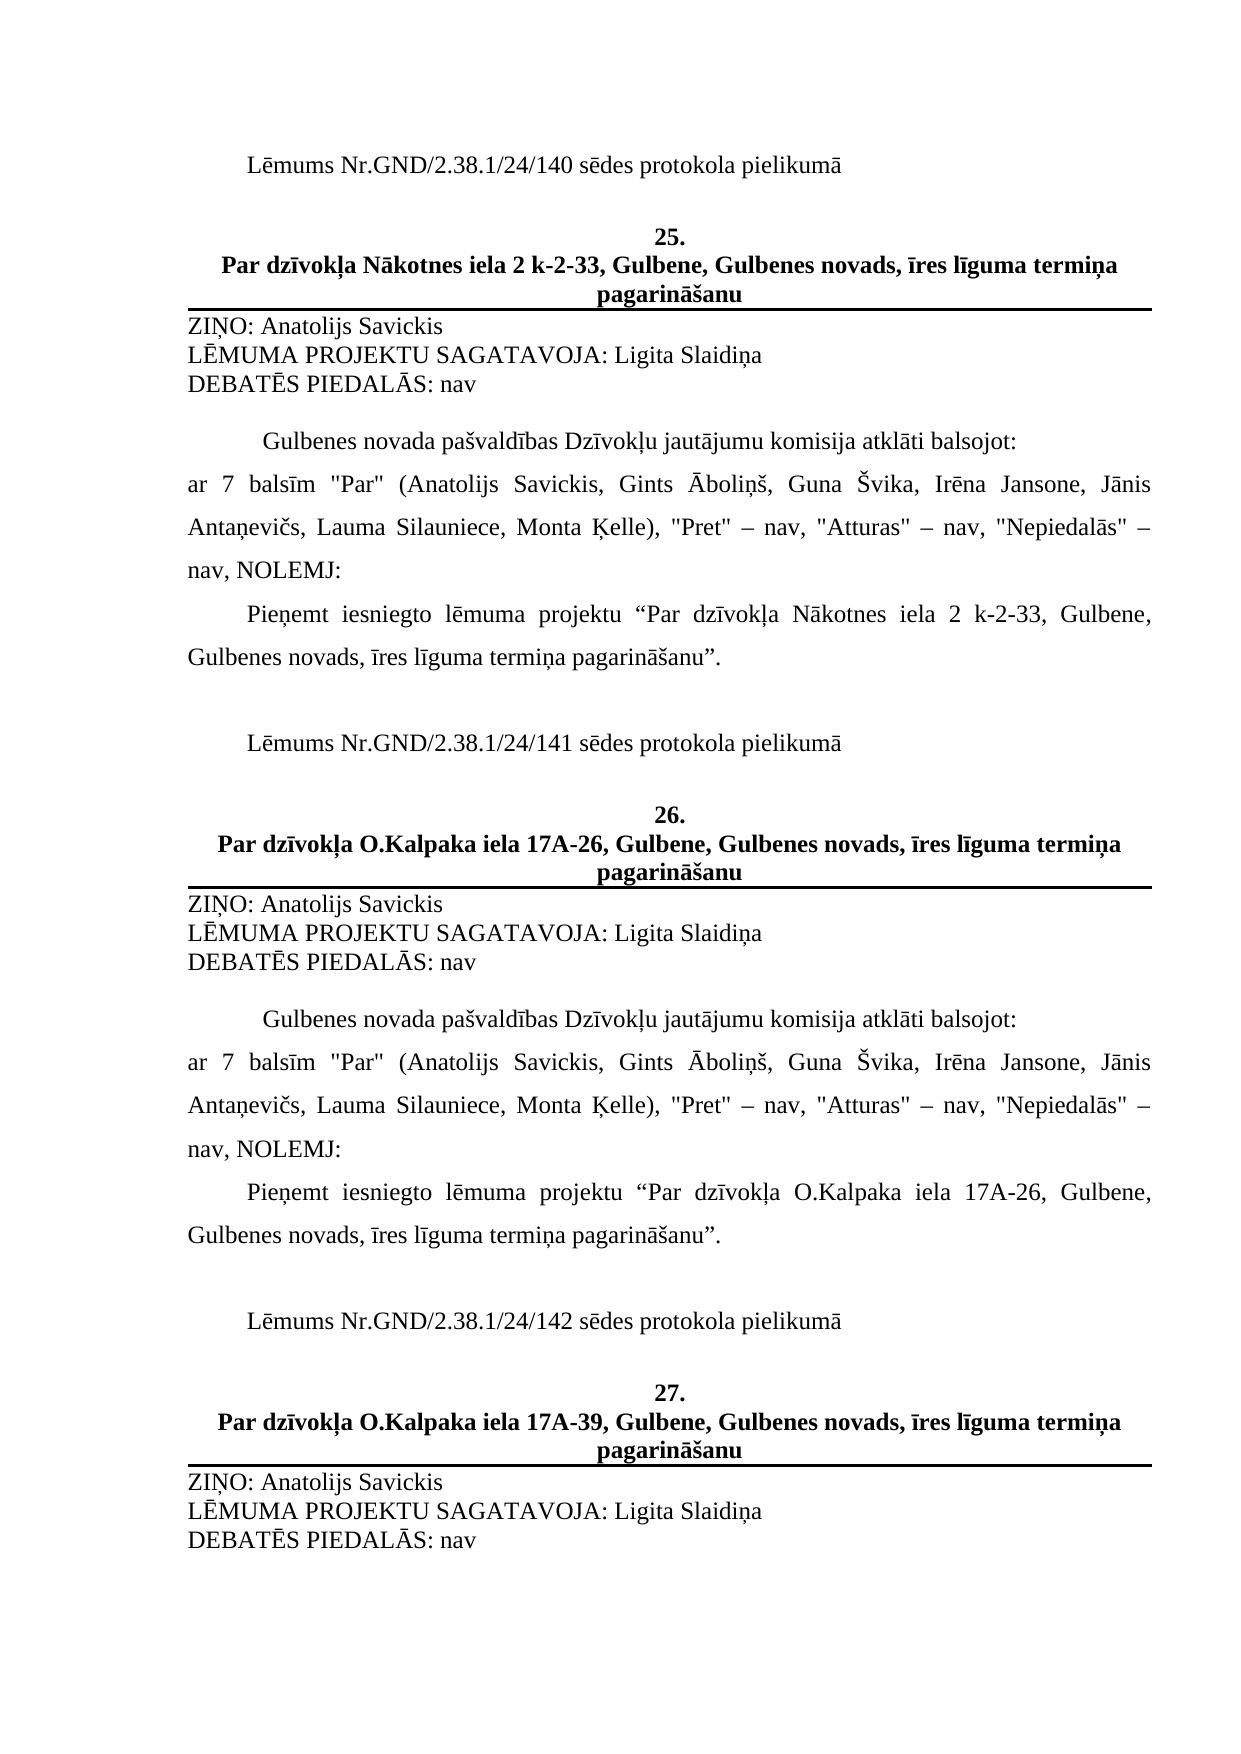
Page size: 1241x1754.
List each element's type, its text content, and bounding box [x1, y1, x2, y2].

text Par dzīvokļa O.Kalpaka iela 17A-39, Gulbene, Gulbenes novads, īres līguma termiņa pagarināšanu [187, 1407, 1152, 1467]
text Gulbenes novada pašvaldības Dzīvokļu jautājumu komisija atklāti balsojot: [187, 426, 1152, 455]
text Lēmums Nr.GND/2.38.1/24/140 sēdes protokola pielikumā [187, 150, 1152, 179]
text 27. [187, 1378, 1152, 1407]
text DEBATĒS PIEDALĀS: nav [187, 1525, 1152, 1554]
text 26. [187, 800, 1152, 829]
text Pieņemt iesniegto lēmuma projektu “Par dzīvokļa O.Kalpaka iela 17A-26, Gulbene, Gulbenes novads, īres līguma termiņa pagarināšanu”. [187, 1177, 1152, 1249]
text DEBATĒS PIEDALĀS: nav [187, 369, 1152, 397]
text ZIŅO: Anatolijs Savickis [187, 311, 1152, 340]
text ZIŅO: Anatolijs Savickis [187, 1467, 1152, 1496]
text LĒMUMA PROJEKTU SAGATAVOJA: Ligita Slaidiņa [187, 918, 1152, 947]
text Lēmums Nr.GND/2.38.1/24/141 sēdes protokola pielikumā [187, 728, 1152, 757]
text Pieņemt iesniegto lēmuma projektu “Par dzīvokļa Nākotnes iela 2 k-2-33, Gulbene, Gulbenes novads, īres līguma termiņa pagarināšanu”. [187, 599, 1152, 671]
text 25. [187, 222, 1152, 251]
text Lēmums Nr.GND/2.38.1/24/142 sēdes protokola pielikumā [187, 1306, 1152, 1335]
text Par dzīvokļa Nākotnes iela 2 k-2-33, Gulbene, Gulbenes novads, īres līguma termiņa pagarināšanu [187, 251, 1152, 311]
text Gulbenes novada pašvaldības Dzīvokļu jautājumu komisija atklāti balsojot: [187, 1004, 1152, 1033]
text LĒMUMA PROJEKTU SAGATAVOJA: Ligita Slaidiņa [187, 1496, 1152, 1525]
text Par dzīvokļa O.Kalpaka iela 17A-26, Gulbene, Gulbenes novads, īres līguma termiņa pagarināšanu [187, 829, 1152, 889]
text ZIŅO: Anatolijs Savickis [187, 889, 1152, 918]
text DEBATĒS PIEDALĀS: nav [187, 947, 1152, 976]
text LĒMUMA PROJEKTU SAGATAVOJA: Ligita Slaidiņa [187, 340, 1152, 369]
